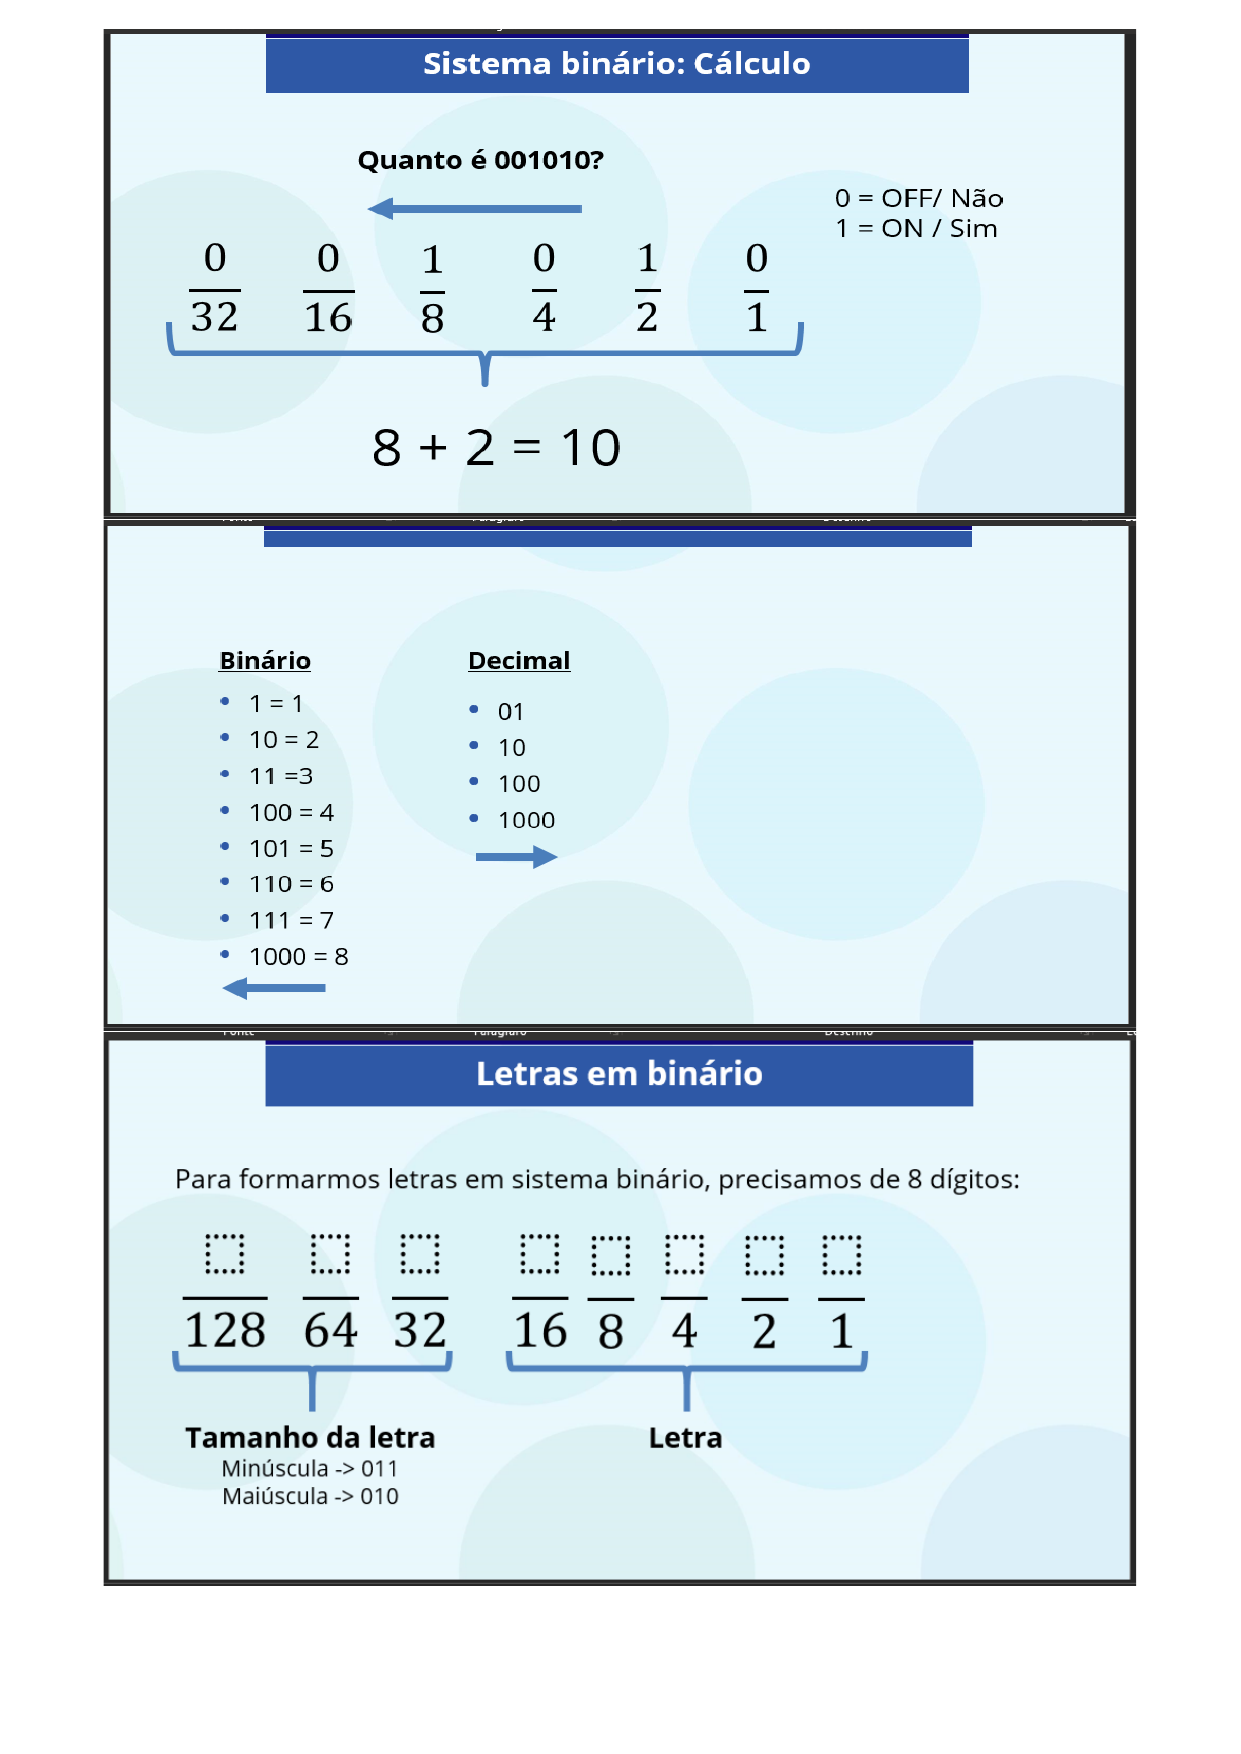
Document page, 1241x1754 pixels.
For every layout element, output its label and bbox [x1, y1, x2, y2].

picture [103, 1032, 1137, 1586]
picture [103, 29, 1137, 519]
picture [103, 520, 1137, 1031]
